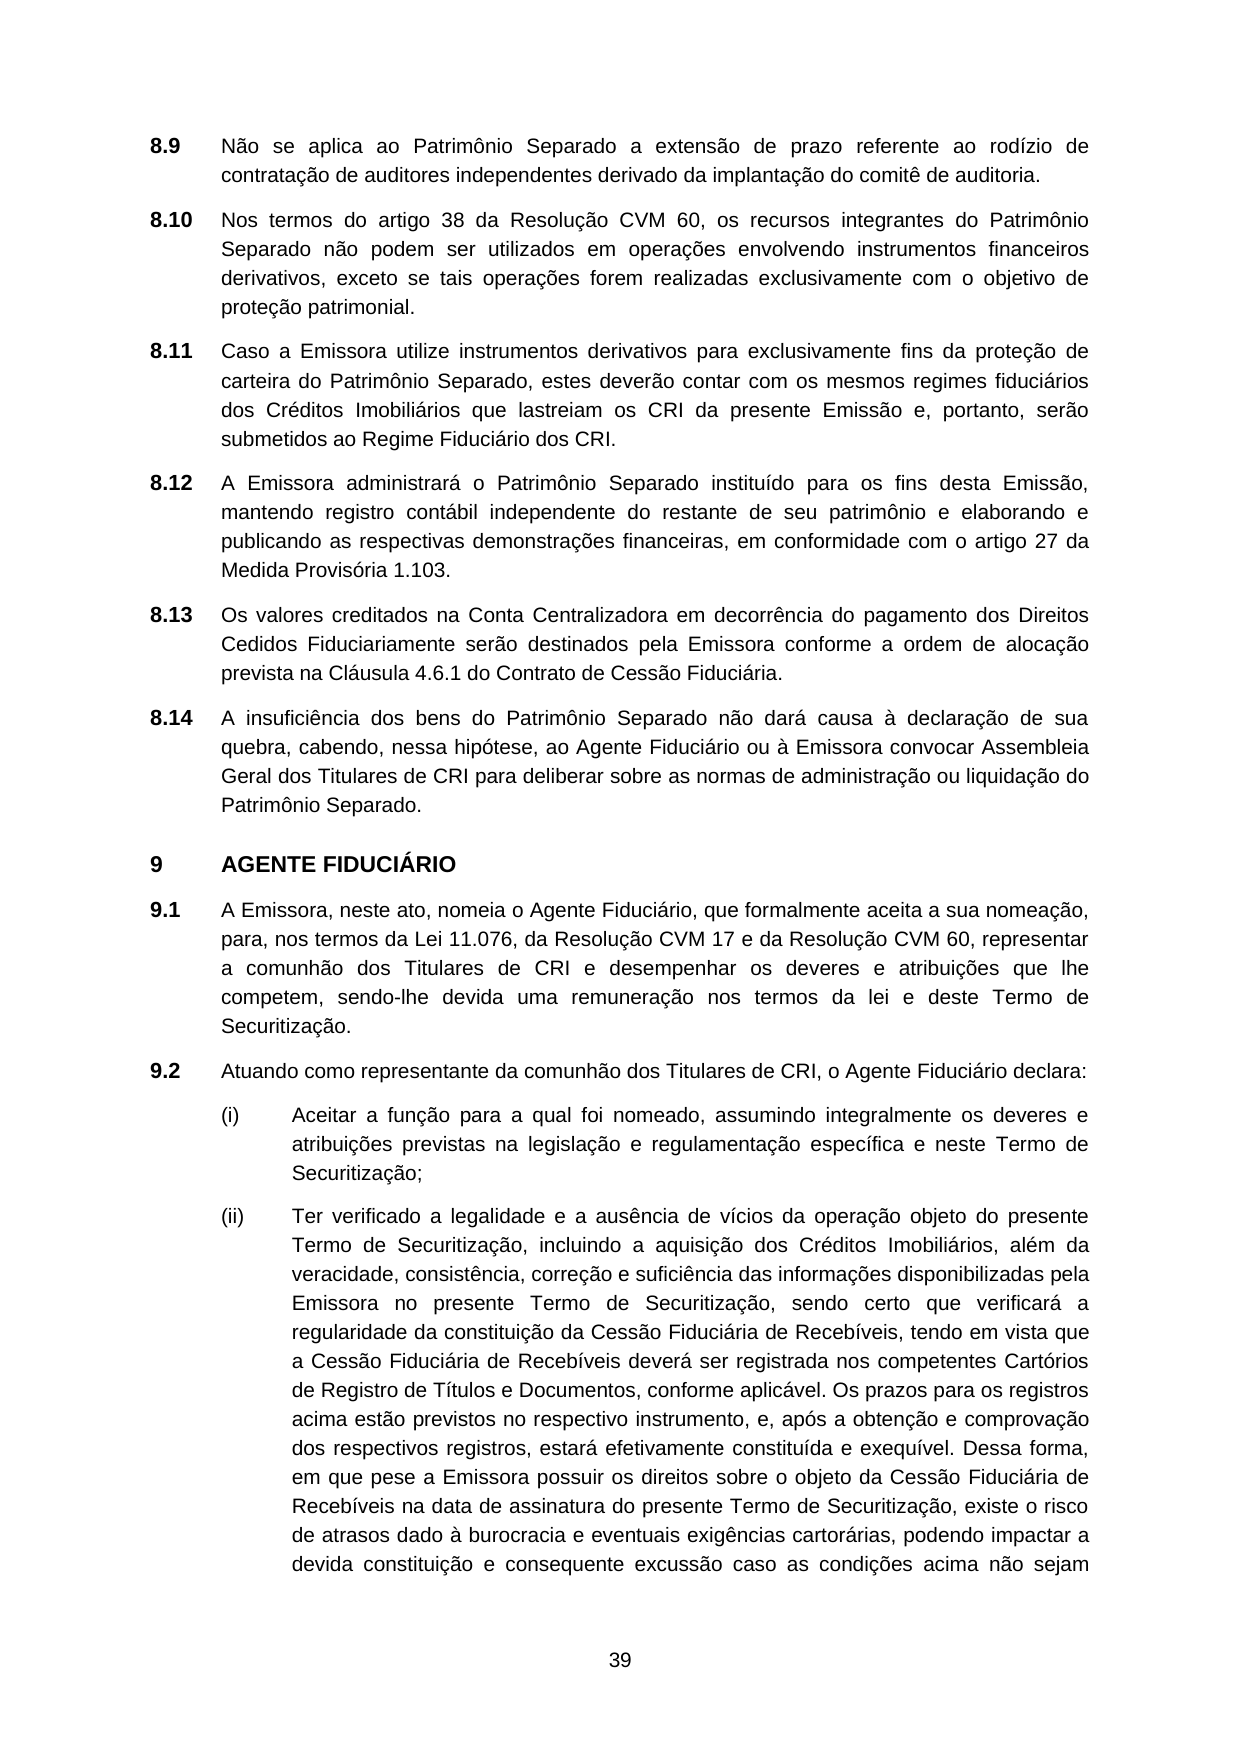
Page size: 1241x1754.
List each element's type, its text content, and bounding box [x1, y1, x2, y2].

text Atuando como representante da comunhão dos Titulares de CRI, o Agente Fiduciário declara: [150, 1058, 1090, 1083]
text Aceitar a função para a qual foi nomeado, assumindo integralmente os deveres e atribuições previstas na legislação e regulamentação específica e neste Termo de Securitização; [221, 1103, 1090, 1184]
text Caso a Emissora utilize instrumentos derivativos para exclusivamente fins da proteção de carteira do Patrimônio Separado, estes deverão contar com os mesmos regimes fiduciários dos Créditos Imobiliários que lastreiam os CRI da presente Emissão e, portanto, serão submetidos ao Regime Fiduciário dos CRI. [150, 338, 1090, 450]
text A Emissora, neste ato, nomeia o Agente Fiduciário, que formalmente aceita a sua nomeação, para, nos termos da Lei 11.076, da Resolução CVM 17 e da Resolução CVM 60, representar a comunhão dos Titulares de CRI e desempenhar os deveres e atribuições que lhe competem, sendo-lhe devida uma remuneração nos termos da lei e deste Termo de Securitização. [150, 897, 1090, 1038]
text A Emissora administrará o Patrimônio Separado instituído para os fins desta Emissão, mantendo registro contábil independente do restante de seu patrimônio e elaborando e publicando as respectivas demonstrações financeiras, em conformidade com o artigo 27 da Medida Provisória 1.103. [150, 470, 1090, 582]
text Nos termos do artigo 38 da Resolução CVM 60, os recursos integrantes do Patrimônio Separado não podem ser utilizados em operações envolvendo instrumentos financeiros derivativos, exceto se tais operações forem realizadas exclusivamente com o objetivo de proteção patrimonial. [150, 207, 1090, 319]
text AGENTE FIDUCIÁRIO [150, 851, 1090, 877]
text A insuficiência dos bens do Patrimônio Separado não dará causa à declaração de sua quebra, cabendo, nessa hipótese, ao Agente Fiduciário ou à Emissora convocar Assembleia Geral dos Titulares de CRI para deliberar sobre as normas de administração ou liquidação do Patrimônio Separado. [150, 704, 1090, 816]
text Os valores creditados na Conta Centralizadora em decorrência do pagamento dos Direitos Cedidos Fiduciariamente serão destinados pela Emissora conforme a ordem de alocação prevista na Cláusula 4.6.1 do Contrato de Cessão Fiduciária. [150, 602, 1090, 685]
text Não se aplica ao Patrimônio Separado a extensão de prazo referente ao rodízio de contratação de auditores independentes derivado da implantação do comitê de auditoria. [150, 133, 1090, 187]
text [221, 1204, 1090, 1576]
